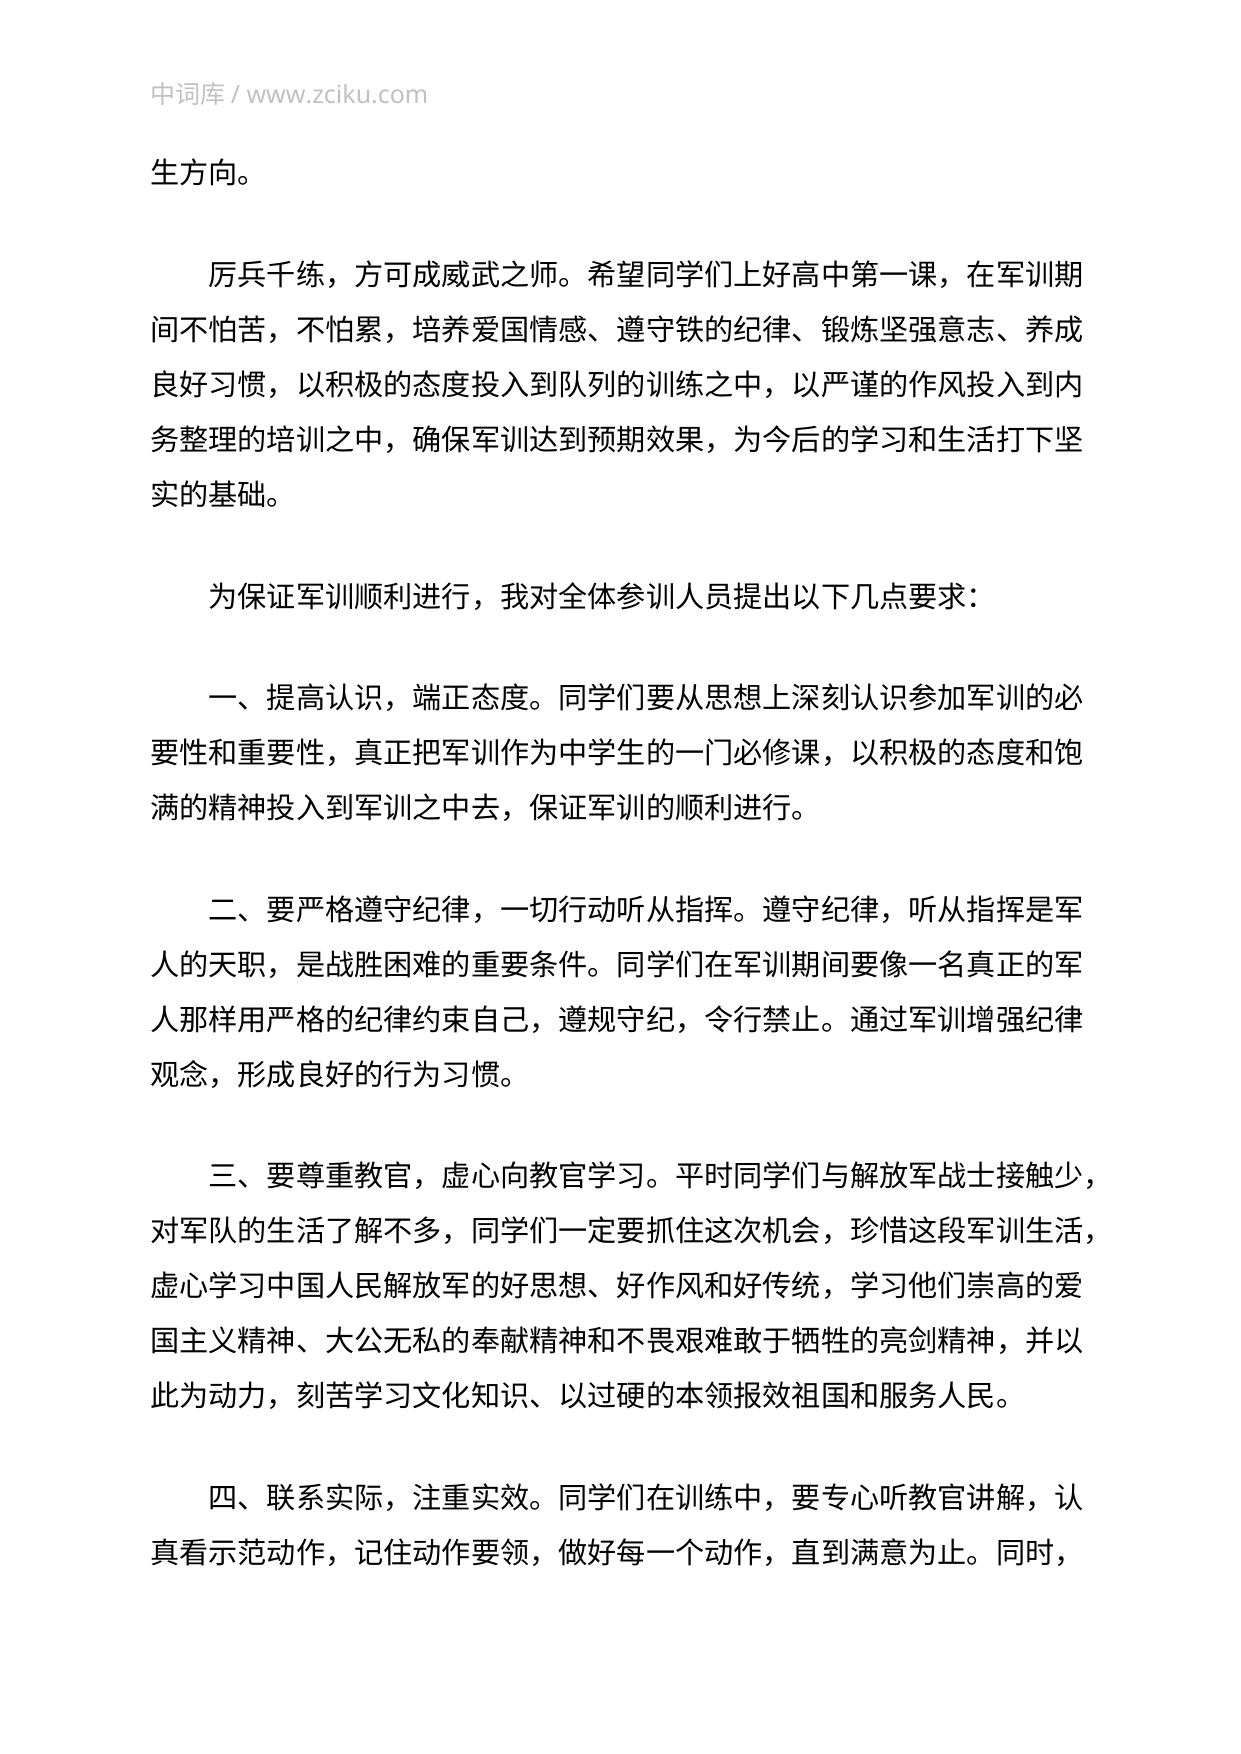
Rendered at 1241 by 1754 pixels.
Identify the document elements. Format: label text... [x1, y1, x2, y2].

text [150, 1474, 1090, 1571]
text 厉兵千练，方可成威武之师。希望同学们上好高中第一课，在军训期间不怕苦，不怕累，培养爱国情感、遵守铁的纪律、锻炼坚强意志、养成良好习惯，以积极的态度投入到队列的训练之中，以严谨的作风投入到内务整理的培训之中，确保军训达到预期效果，为今后的学习和生活打下坚实的基础。 [150, 252, 1090, 514]
text 二、要严格遵守纪律，一切行动听从指挥。遵守纪律，听从指挥是军人的天职，是战胜困难的重要条件。同学们在军训期间要像一名真正的军人那样用严格的纪律约束自己，遵规守纪，令行禁止。通过军训增强纪律观念，形成良好的行为习惯。 [150, 886, 1090, 1093]
text 为保证军训顺利进行，我对全体参训人员提出以下几点要求： [150, 573, 1090, 615]
text 三、要尊重教官，虚心向教官学习。平时同学们与解放军战士接触少，对军队的生活了解不多，同学们一定要抓住这次机会，珍惜这段军训生活，虚心学习中国人民解放军的好思想、好作风和好传统，学习他们崇高的爱国主义精神、大公无私的奉献精神和不畏艰难敢于牺牲的亮剑精神，并以此为动力，刻苦学习文化知识、以过硬的本领报效祖国和服务人民。 [150, 1153, 1090, 1415]
text 一、提高认识，端正态度。同学们要从思想上深刻认识参加军训的必要性和重要性，真正把军训作为中学生的一门必修课，以积极的态度和饱满的精神投入到军训之中去，保证军训的顺利进行。 [150, 675, 1090, 827]
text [150, 150, 1090, 192]
